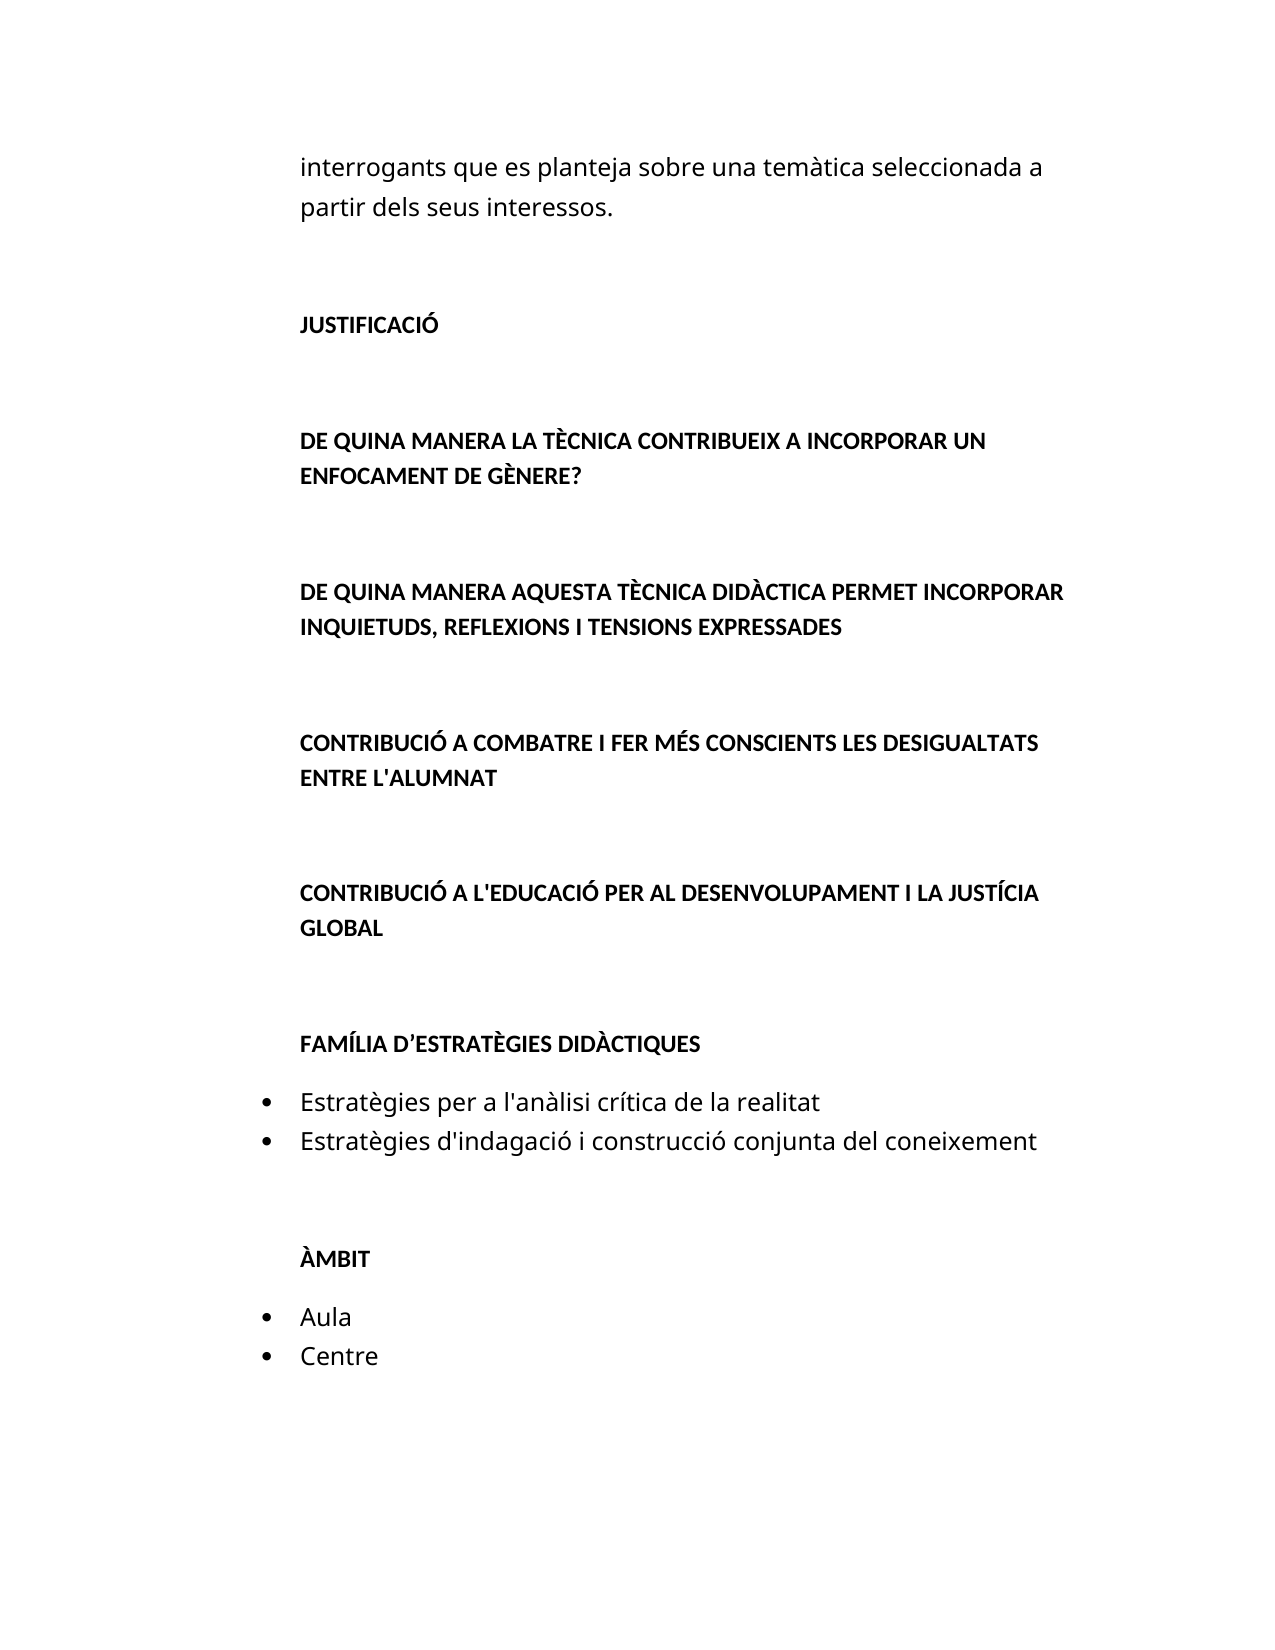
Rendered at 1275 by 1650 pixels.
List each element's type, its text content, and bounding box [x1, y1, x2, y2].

subtitle JUSTIFICACIÓ [300, 309, 1087, 340]
subtitle ÀMBIT [300, 1243, 1087, 1274]
list Estratègies d'indagació i construcció conjunta del coneixement [262, 1123, 1087, 1157]
subtitle CONTRIBUCIÓ A COMBATRE I FER MÉS CONSCIENTS LES DESIGUALTATS ENTRE L'ALUMNAT [300, 727, 1087, 792]
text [300, 150, 1087, 223]
list Centre [262, 1338, 1087, 1372]
subtitle CONTRIBUCIÓ A L'EDUCACIÓ PER AL DESENVOLUPAMENT I LA JUSTÍCIA GLOBAL [300, 877, 1087, 943]
subtitle DE QUINA MANERA LA TÈCNICA CONTRIBUEIX A INCORPORAR UN ENFOCAMENT DE GÈNERE? [300, 425, 1087, 491]
subtitle FAMÍLIA D’ESTRATÈGIES DIDÀCTIQUES [300, 1028, 1087, 1059]
subtitle DE QUINA MANERA AQUESTA TÈCNICA DIDÀCTICA PERMET INCORPORAR INQUIETUDS, REFLEXIONS I TENSIONS EXPRESSADES [300, 576, 1087, 641]
list Estratègies per a l'anàlisi crítica de la realitat [262, 1084, 1087, 1118]
list Aula [262, 1299, 1087, 1333]
